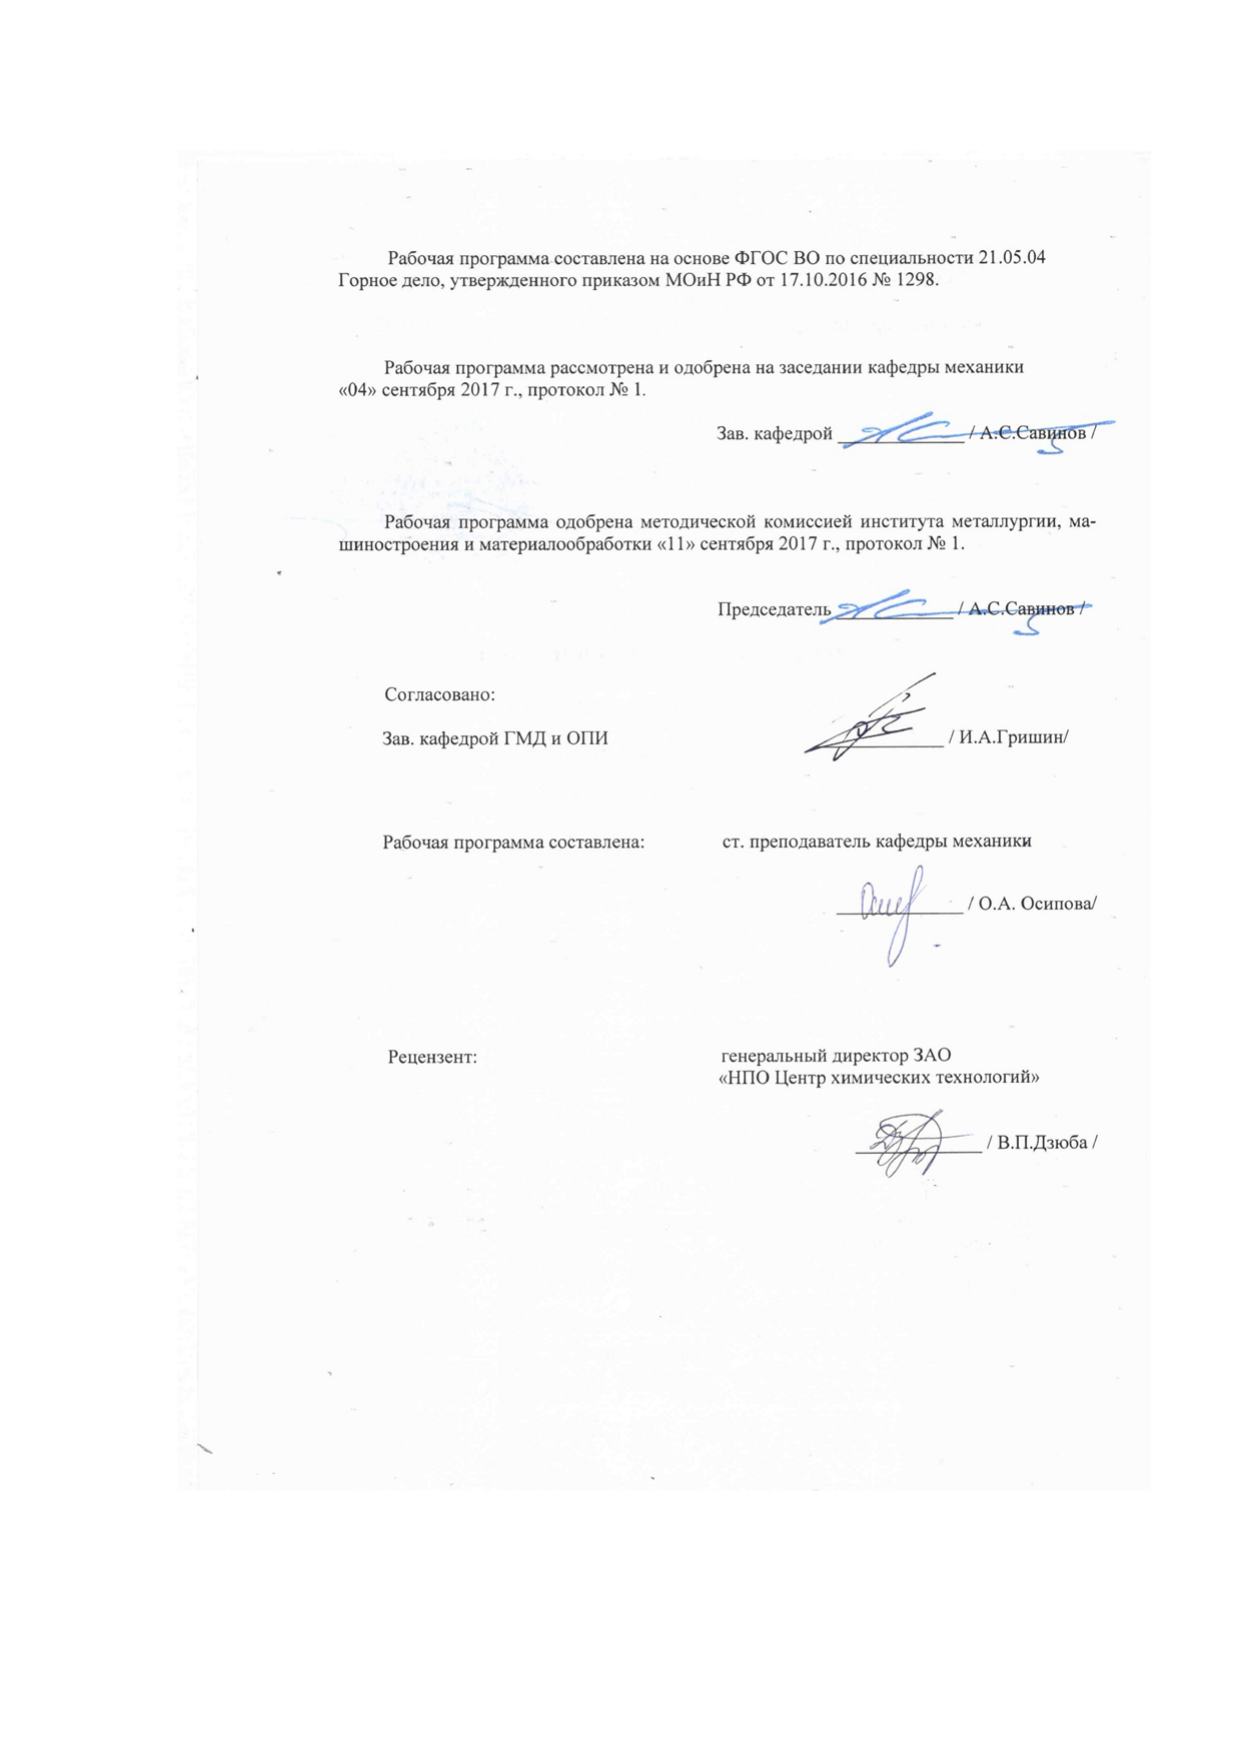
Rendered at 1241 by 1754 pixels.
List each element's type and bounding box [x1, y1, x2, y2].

picture [177, 150, 1152, 1491]
